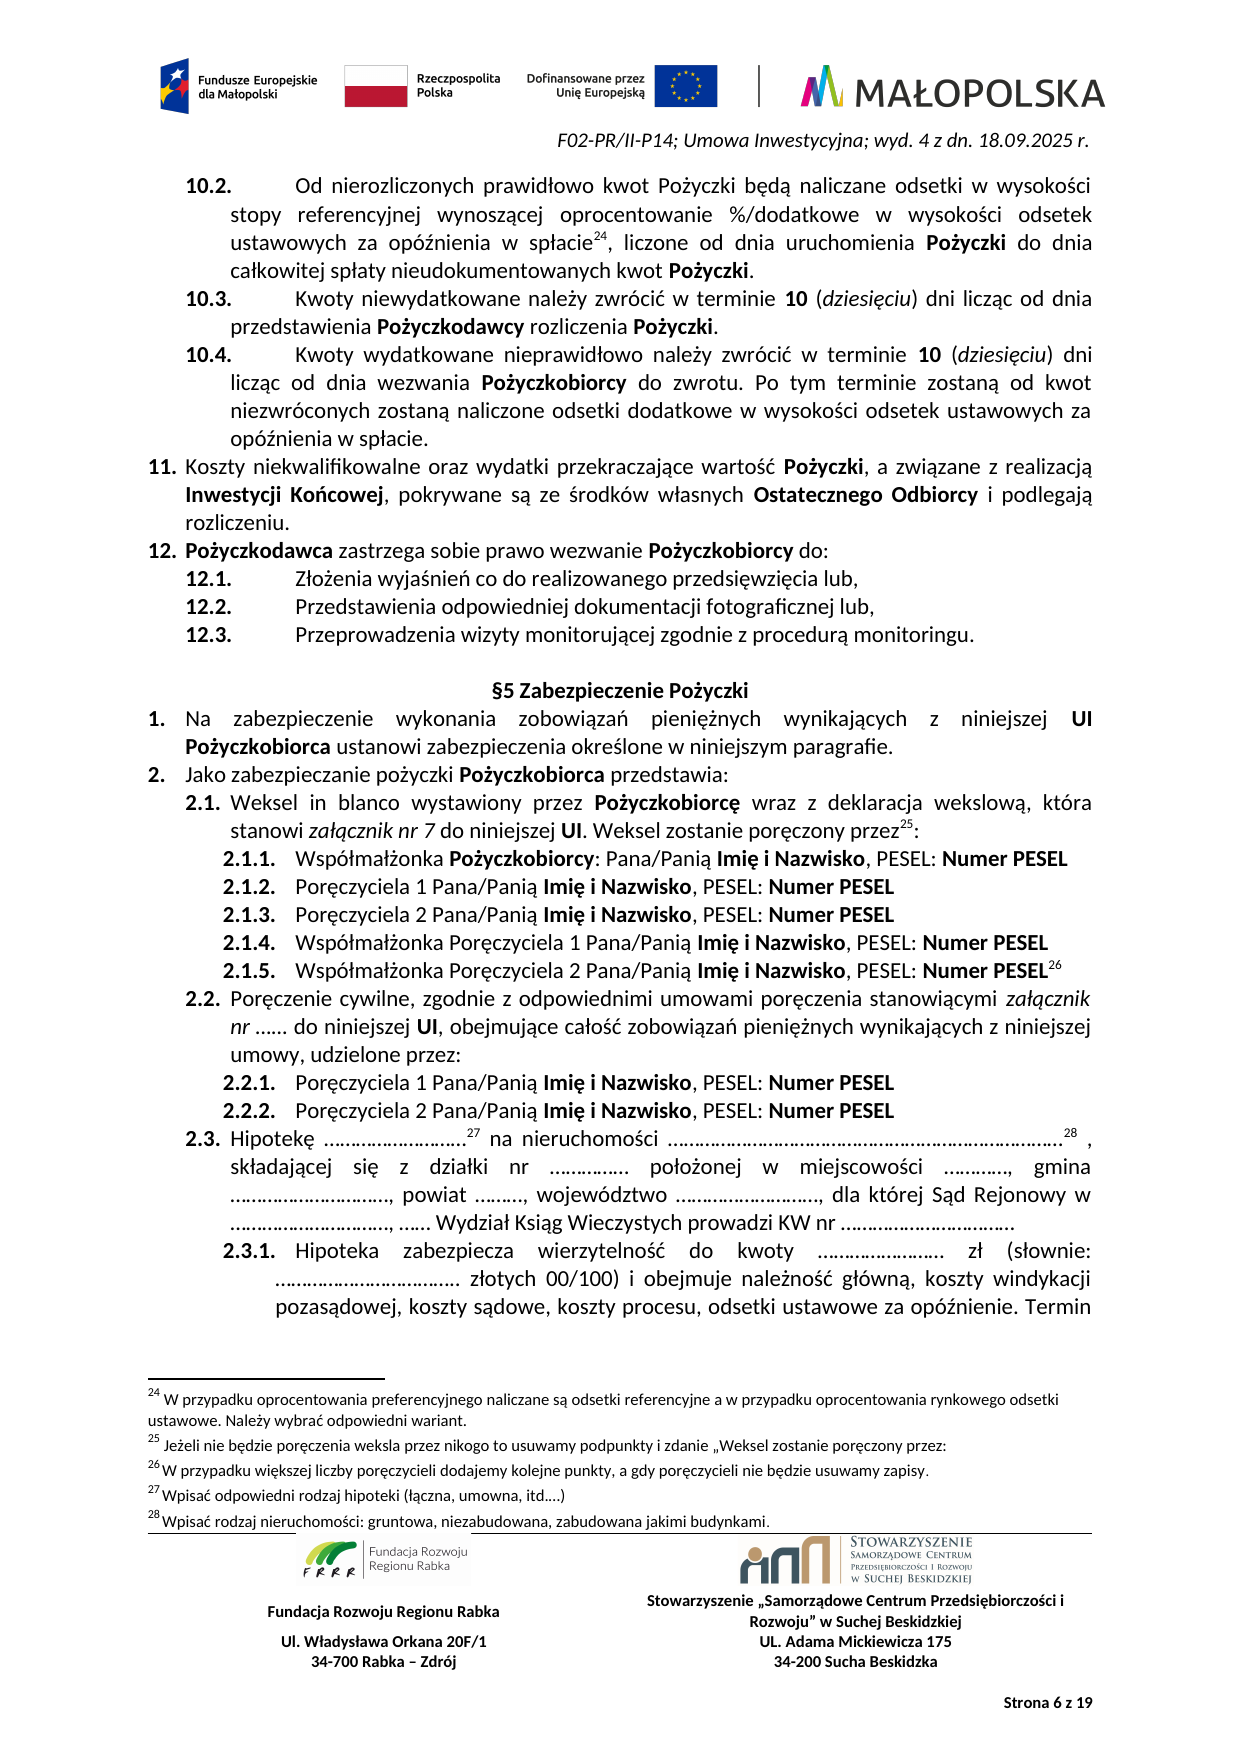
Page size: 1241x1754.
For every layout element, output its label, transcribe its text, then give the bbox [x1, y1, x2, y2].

picture [737, 1534, 974, 1586]
list Jako zabezpieczanie pożyczki Pożyczkobiorca przedstawia: [148, 760, 1092, 788]
list Poręczyciela 2 Pana/Panią Imię i Nazwisko, PESEL: Numer PESEL [223, 1096, 1092, 1124]
list Kwoty wydatkowane nieprawidłowo należy zwrócić w terminie 10 (dziesięciu) dni licząc od dnia wezwania Pożyczkobiorcy do zwrotu. Po tym terminie zostaną od kwot niezwróconych zostaną naliczone odsetki dodatkowe w wysokości odsetek ustawowych za opóźnienia w spłacie. [185, 340, 1092, 452]
list Poręczyciela 2 Pana/Panią Imię i Nazwisko, PESEL: Numer PESEL [223, 900, 1092, 928]
list Poręczenie cywilne, zgodnie z odpowiednimi umowami poręczenia stanowiącymi załącznik nr …… do niniejszej UI, obejmujące całość zobowiązań pieniężnych wynikających z niniejszej umowy, udzielone przez: [185, 984, 1092, 1068]
picture [147, 44, 1120, 128]
list Na zabezpieczenie wykonania zobowiązań pieniężnych wynikających z niniejszej UI Pożyczkobiorca ustanowi zabezpieczenia określone w niniejszym paragrafie. [148, 704, 1092, 760]
list Współmałżonka Poręczyciela 2 Pana/Panią Imię i Nazwisko, PESEL: Numer PESEL [223, 956, 1092, 984]
list Weksel in blanco wystawiony przez Pożyczkobiorcę wraz z deklaracja wekslową, która stanowi załącznik nr 7 do niniejszej UI. Weksel zostanie poręczony przez: [185, 788, 1092, 844]
list Przedstawienia odpowiedniej dokumentacji fotograficznej lub, [185, 592, 1092, 620]
list Przeprowadzenia wizyty monitorującej zgodnie z procedurą monitoringu. [185, 620, 1092, 648]
list Hipotekę ……………………… na nieruchomości ………………………………………………………………… , składającej się z działki nr …………… położonej w miejscowości …………, gmina …………………………, powiat ………, województwo ………………………, dla której Sąd Rejonowy w …………………………, …… Wydział Ksiąg Wieczystych prowadzi KW nr …………………………… [185, 1124, 1092, 1236]
list Współmałżonka Pożyczkobiorcy: Pana/Panią Imię i Nazwisko, PESEL: Numer PESEL [223, 844, 1092, 872]
list Pożyczkodawca zastrzega sobie prawo wezwanie Pożyczkobiorcy do: [148, 536, 1092, 564]
list Od nierozliczonych prawidłowo kwot Pożyczki będą naliczane odsetki w wysokości stopy referencyjnej wynoszącej oprocentowanie %/dodatkowe w wysokości odsetek ustawowych za opóźnienia w spłacie, liczone od dnia uruchomienia Pożyczki do dnia całkowitej spłaty nieudokumentowanych kwot Pożyczki. [185, 172, 1092, 284]
list Kwoty niewydatkowane należy zwrócić w terminie 10 (dziesięciu) dni licząc od dnia przedstawienia Pożyczkodawcy rozliczenia Pożyczki. [185, 284, 1092, 340]
list Współmałżonka Poręczyciela 1 Pana/Panią Imię i Nazwisko, PESEL: Numer PESEL [223, 928, 1092, 956]
list Poręczyciela 1 Pana/Panią Imię i Nazwisko, PESEL: Numer PESEL [223, 1068, 1092, 1096]
text §5 Zabezpieczenie Pożyczki [148, 676, 1092, 704]
list Koszty niekwalifikowalne oraz wydatki przekraczające wartość Pożyczki, a związane z realizacją Inwestycji Końcowej, pokrywane są ze środków własnych Ostatecznego Odbiorcy i podlegają rozliczeniu. [148, 452, 1092, 536]
picture [296, 1533, 472, 1586]
list Złożenia wyjaśnień co do realizowanego przedsięwzięcia lub, [185, 564, 1092, 592]
list Poręczyciela 1 Pana/Panią Imię i Nazwisko, PESEL: Numer PESEL [223, 872, 1092, 900]
